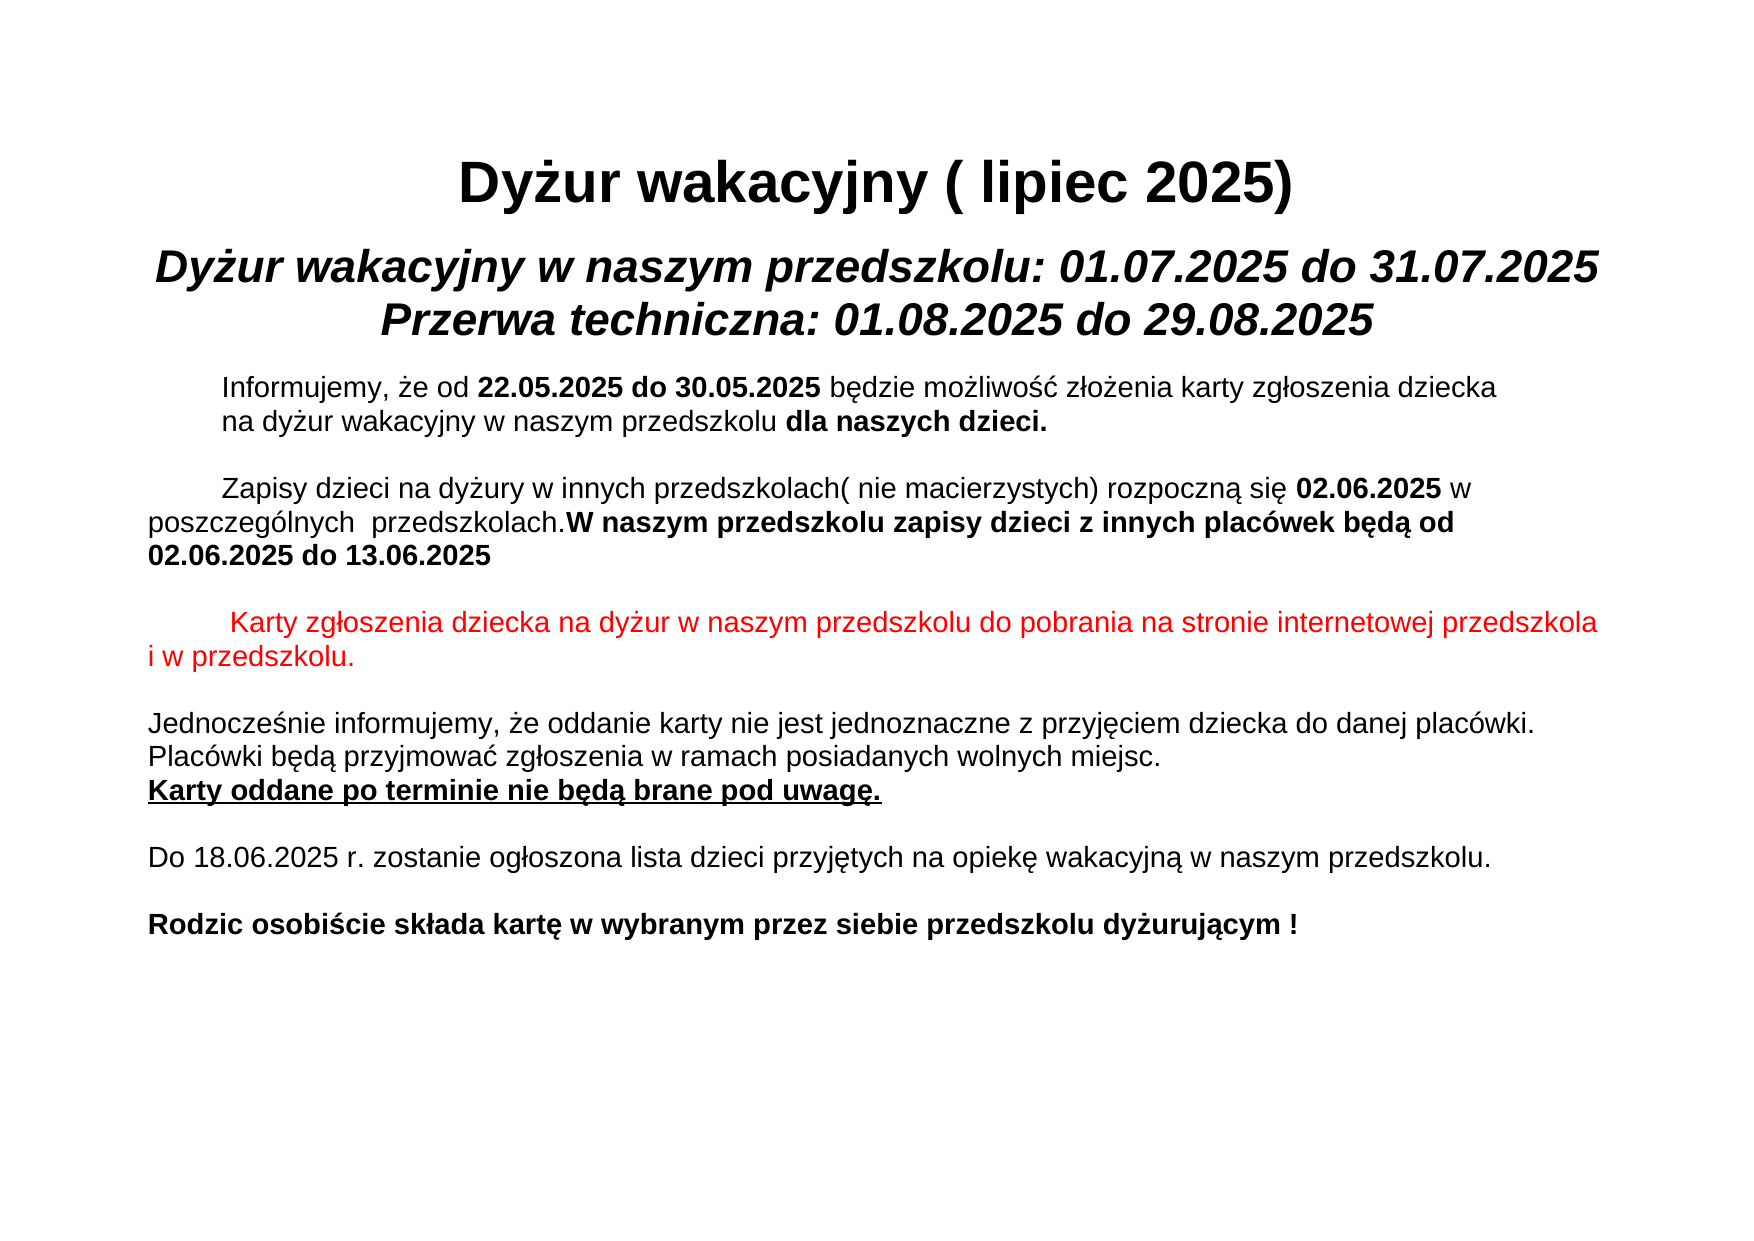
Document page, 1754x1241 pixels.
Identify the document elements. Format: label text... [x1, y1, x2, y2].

text Dyżur wakacyjny w naszym przedszkolu: 01.07.2025 do 31.07.2025 [148, 240, 1606, 293]
text Zapisy dzieci na dyżury w innych przedszkolach( nie macierzystych) rozpoczną się 02.06.2025 w poszczególnych przedszkolach.W naszym przedszkolu zapisy dzieci z innych placówek będą od 02.06.2025 do 13.06.2025 [148, 471, 1606, 572]
text Rodzic osobiście składa kartę w wybranym przez siebie przedszkolu dyżurującym ! [148, 907, 1606, 941]
text Jednocześnie informujemy, że oddanie karty nie jest jednoznaczne z przyjęciem dziecka do danej placówki. Placówki będą przyjmować zgłoszenia w ramach posiadanych wolnych miejsc. [148, 706, 1606, 773]
text Dyżur wakacyjny ( lipiec 2025) [148, 148, 1606, 215]
text na dyżur wakacyjny w naszym przedszkolu dla naszych dzieci. [148, 404, 1606, 438]
text Do 18.06.2025 r. zostanie ogłoszona lista dzieci przyjętych na opiekę wakacyjną w naszym przedszkolu. [148, 840, 1606, 874]
text Przerwa techniczna: 01.08.2025 do 29.08.2025 [148, 293, 1606, 345]
text Informujemy, że od 22.05.2025 do 30.05.2025 będzie możliwość złożenia karty zgłoszenia dziecka [148, 371, 1606, 404]
text Karty oddane po terminie nie będą brane pod uwagę. [148, 773, 1606, 807]
text Karty zgłoszenia dziecka na dyżur w naszym przedszkolu do pobrania na stronie internetowej przedszkola i w przedszkolu. [148, 605, 1606, 672]
